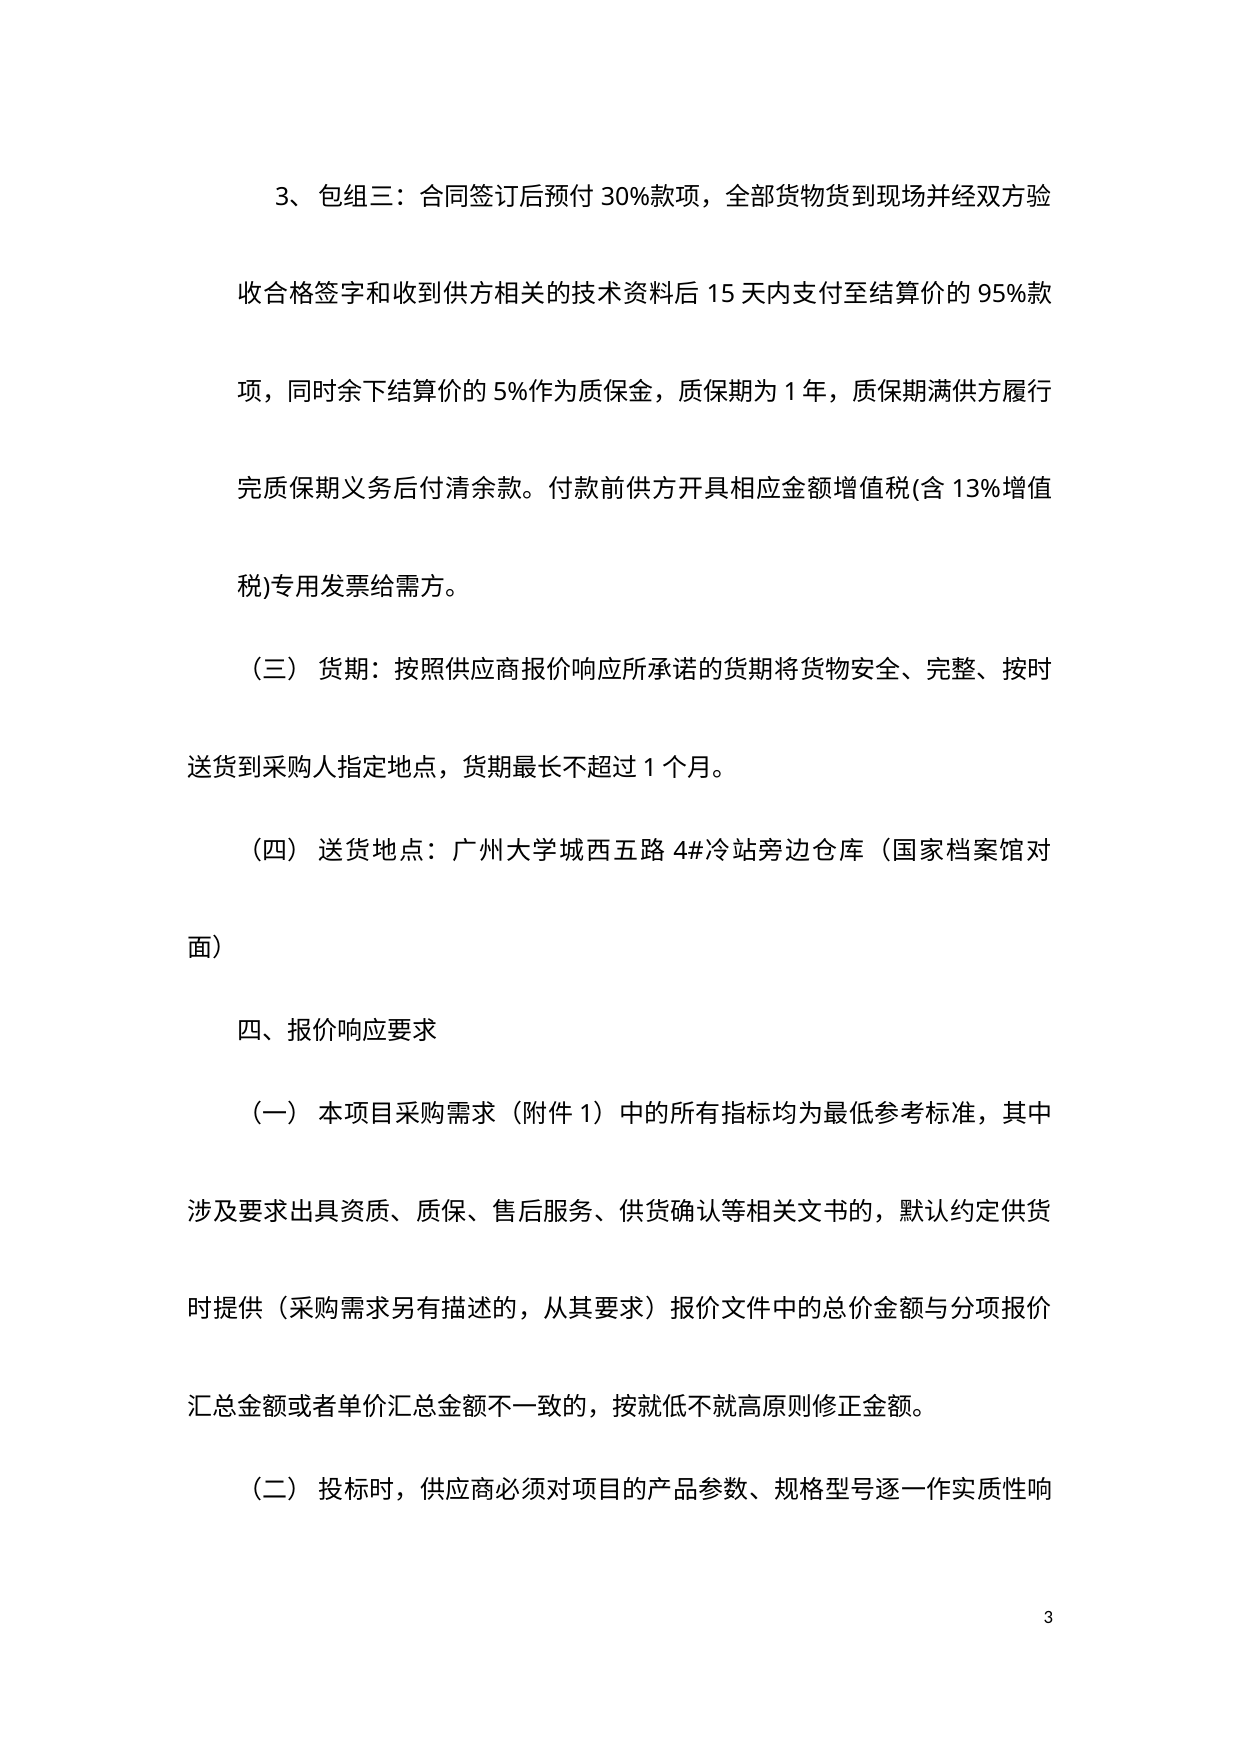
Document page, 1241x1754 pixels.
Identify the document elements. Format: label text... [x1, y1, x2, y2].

list 包组三：合同签订后预付30%款项，全部货物货到现场并经双方验收合格签字和收到供方相关的技术资料后15天内支付至结算价的95%款项，同时余下结算价的5%作为质保金，质保期为1年，质保期满供方履行完质保期义务后付清余款。付款前供方开具相应金额增值税(含13%增值税)专用发票给需方。 [238, 162, 1053, 617]
list 本项目采购需求（附件1）中的所有指标均为最低参考标准，其中涉及要求出具资质、质保、售后服务、供货确认等相关文书的，默认约定供货时提供（采购需求另有描述的，从其要求）报价文件中的总价金额与分项报价汇总金额或者单价汇总金额不一致的，按就低不就高原则修正金额。 [187, 1079, 1053, 1437]
list 货期：按照供应商报价响应所承诺的货期将货物安全、完整、按时送货到采购人指定地点，货期最长不超过1个月。 [187, 635, 1053, 798]
text 四、报价响应要求 [187, 996, 1053, 1061]
list 送货地点：广州大学城西五路4#冷站旁边仓库（国家档案馆对面） [187, 816, 1053, 978]
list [187, 1455, 1053, 1520]
